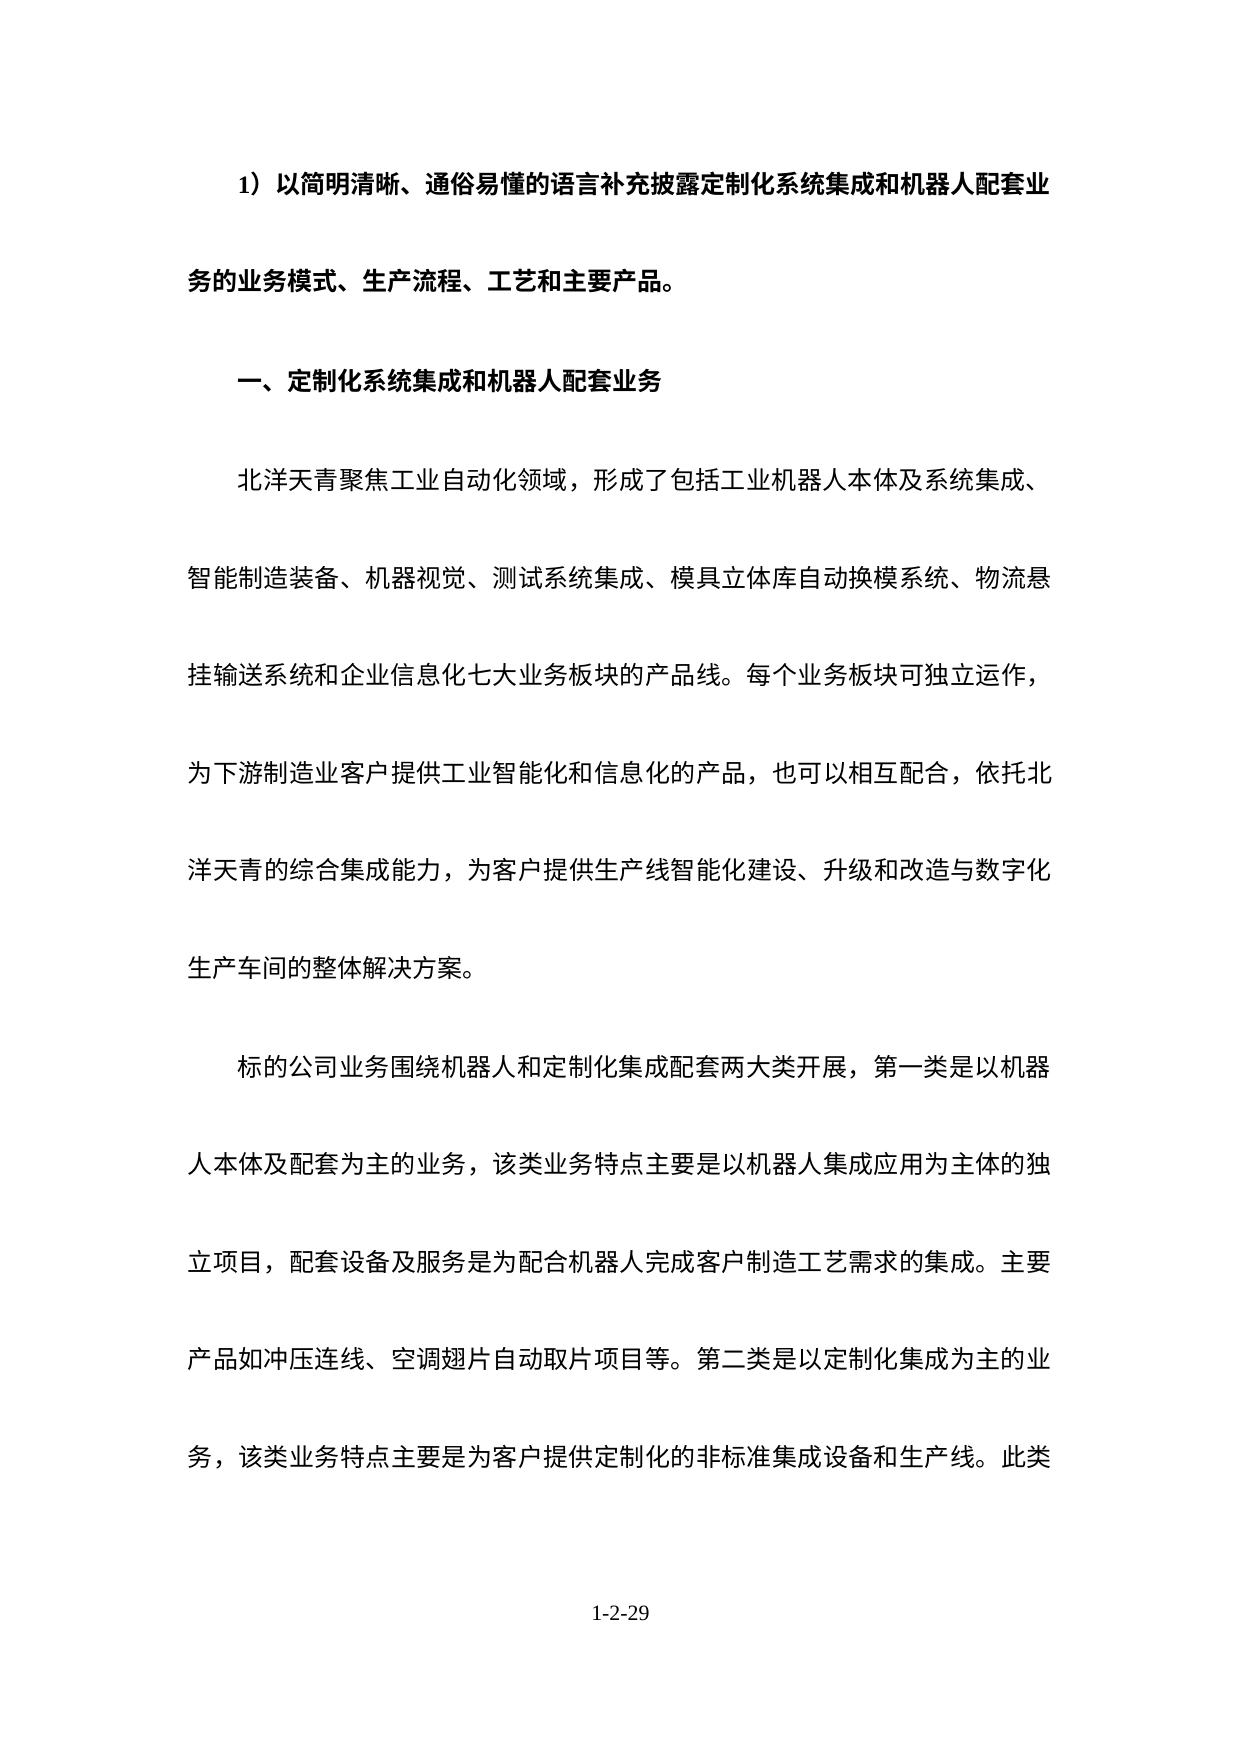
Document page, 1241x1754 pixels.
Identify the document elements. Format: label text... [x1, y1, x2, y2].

text 1）以简明清晰、通俗易懂的语言补充披露定制化系统集成和机器人配套业务的业务模式、生产流程、工艺和主要产品。 [187, 150, 1053, 312]
text 北洋天青聚焦工业自动化领域，形成了包括工业机器人本体及系统集成、智能制造装备、机器视觉、测试系统集成、模具立体库自动换模系统、物流悬挂输送系统和企业信息化七大业务板块的产品线。每个业务板块可独立运作，为下游制造业客户提供工业智能化和信息化的产品，也可以相互配合，依托北洋天青的综合集成能力，为客户提供生产线智能化建设、升级和改造与数字化生产车间的整体解决方案。 [187, 446, 1053, 999]
text 一、定制化系统集成和机器人配套业务 [187, 347, 1053, 412]
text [187, 1033, 1053, 1488]
